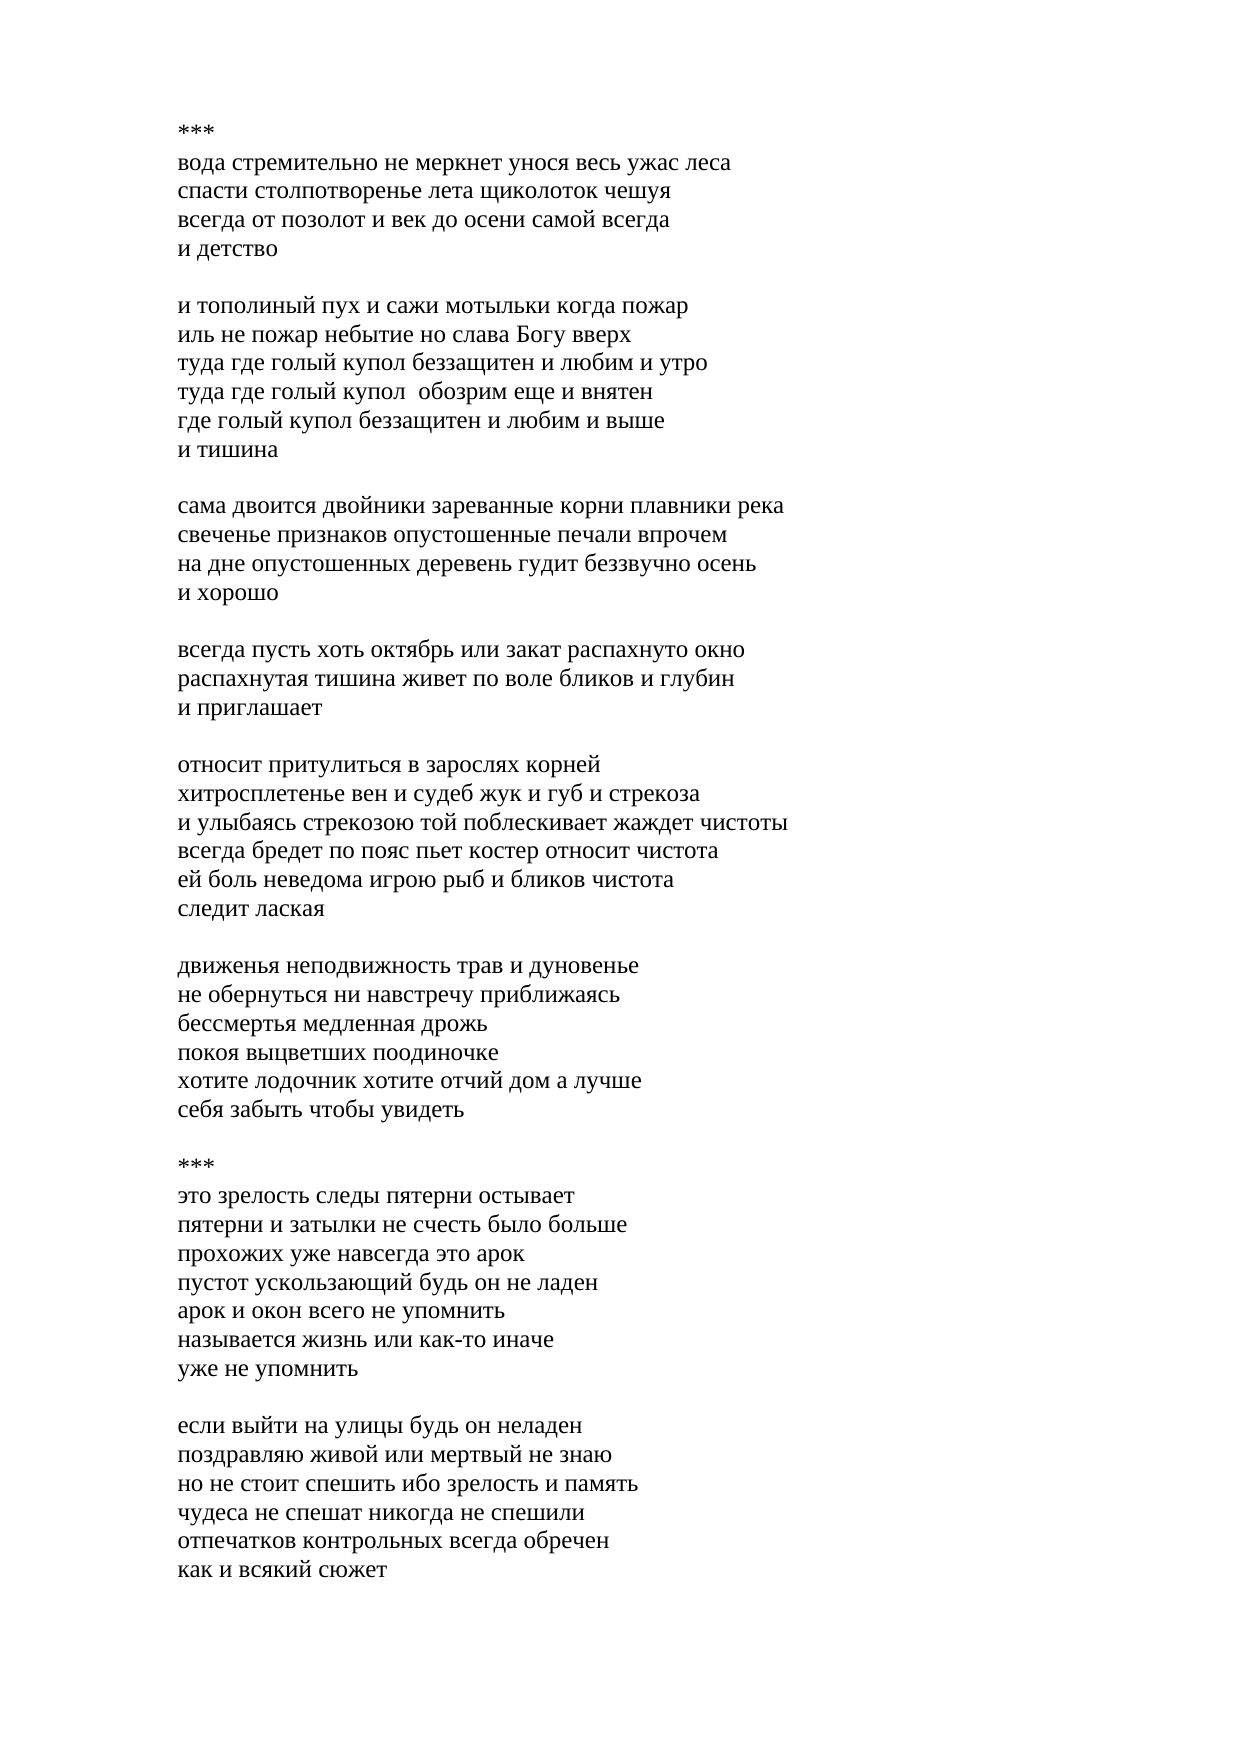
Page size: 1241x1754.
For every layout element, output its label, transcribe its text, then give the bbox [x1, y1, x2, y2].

text и тишина [177, 434, 1152, 462]
text покоя выцветших поодиночке [177, 1037, 1152, 1065]
text это зрелость следы пятерни остывает [177, 1180, 1152, 1209]
text хотите лодочник хотите отчий дом а лучше [177, 1065, 1152, 1094]
text себя забыть чтобы увидеть [177, 1094, 1152, 1123]
text *** [177, 118, 1152, 147]
text и тополиный пух и сажи мотыльки когда пожар [177, 290, 1152, 319]
text туда где голый купол обозрим еще и внятен [177, 376, 1152, 405]
text спасти столпотворенье лета щиколоток чешуя [177, 176, 1152, 204]
text отпечатков контрольных всегда обречен [177, 1525, 1152, 1554]
text иль не пожар небытие но слава Богу вверх [177, 319, 1152, 347]
text ей боль неведома игрою рыб и бликов чистота [177, 864, 1152, 893]
text туда где голый купол беззащитен и любим и утро [177, 347, 1152, 376]
text называется жизнь или как-то иначе [177, 1324, 1152, 1353]
text бессмертья медленная дрожь [177, 1008, 1152, 1037]
text *** [177, 1152, 1152, 1180]
text следит лаская [177, 893, 1152, 922]
text пятерни и затылки не счесть было больше [177, 1209, 1152, 1238]
text арок и окон всего не упомнить [177, 1295, 1152, 1324]
text но не стоит спешить ибо зрелость и память [177, 1468, 1152, 1497]
text где голый купол беззащитен и любим и выше [177, 405, 1152, 434]
text движенья неподвижность трав и дуновенье [177, 950, 1152, 979]
text как и всякий сюжет [177, 1554, 1152, 1583]
text пустот ускользающий будь он не ладен [177, 1267, 1152, 1295]
text распахнутая тишина живет по воле бликов и глубин [177, 663, 1152, 692]
text хитросплетенье вен и судеб жук и губ и стрекоза [177, 778, 1152, 807]
text поздравляю живой или мертвый не знаю [177, 1439, 1152, 1468]
text прохожих уже навсегда это арок [177, 1238, 1152, 1267]
text сама двоится двойники зареванные корни плавники река [177, 490, 1152, 519]
text и детство [177, 233, 1152, 262]
text всегда от позолот и век до осени самой всегда [177, 204, 1152, 233]
text и хорошо [177, 577, 1152, 605]
text не обернуться ни навстречу приближаясь [177, 979, 1152, 1008]
text уже не упомнить [177, 1353, 1152, 1382]
text всегда бредет по пояс пьет костер относит чистота [177, 835, 1152, 864]
text если выйти на улицы будь он неладен [177, 1410, 1152, 1439]
text на дне опустошенных деревень гудит беззвучно осень [177, 548, 1152, 577]
text вода стремительно не меркнет унося весь ужас леса [177, 147, 1152, 176]
text всегда пусть хоть октябрь или закат распахнуто окно [177, 634, 1152, 663]
text свеченье признаков опустошенные печали впрочем [177, 519, 1152, 548]
text относит притулиться в зарослях корней [177, 749, 1152, 778]
text и улыбаясь стрекозою той поблескивает жаждет чистоты [177, 807, 1152, 835]
text чудеса не спешат никогда не спешили [177, 1497, 1152, 1525]
text и приглашает [177, 692, 1152, 720]
